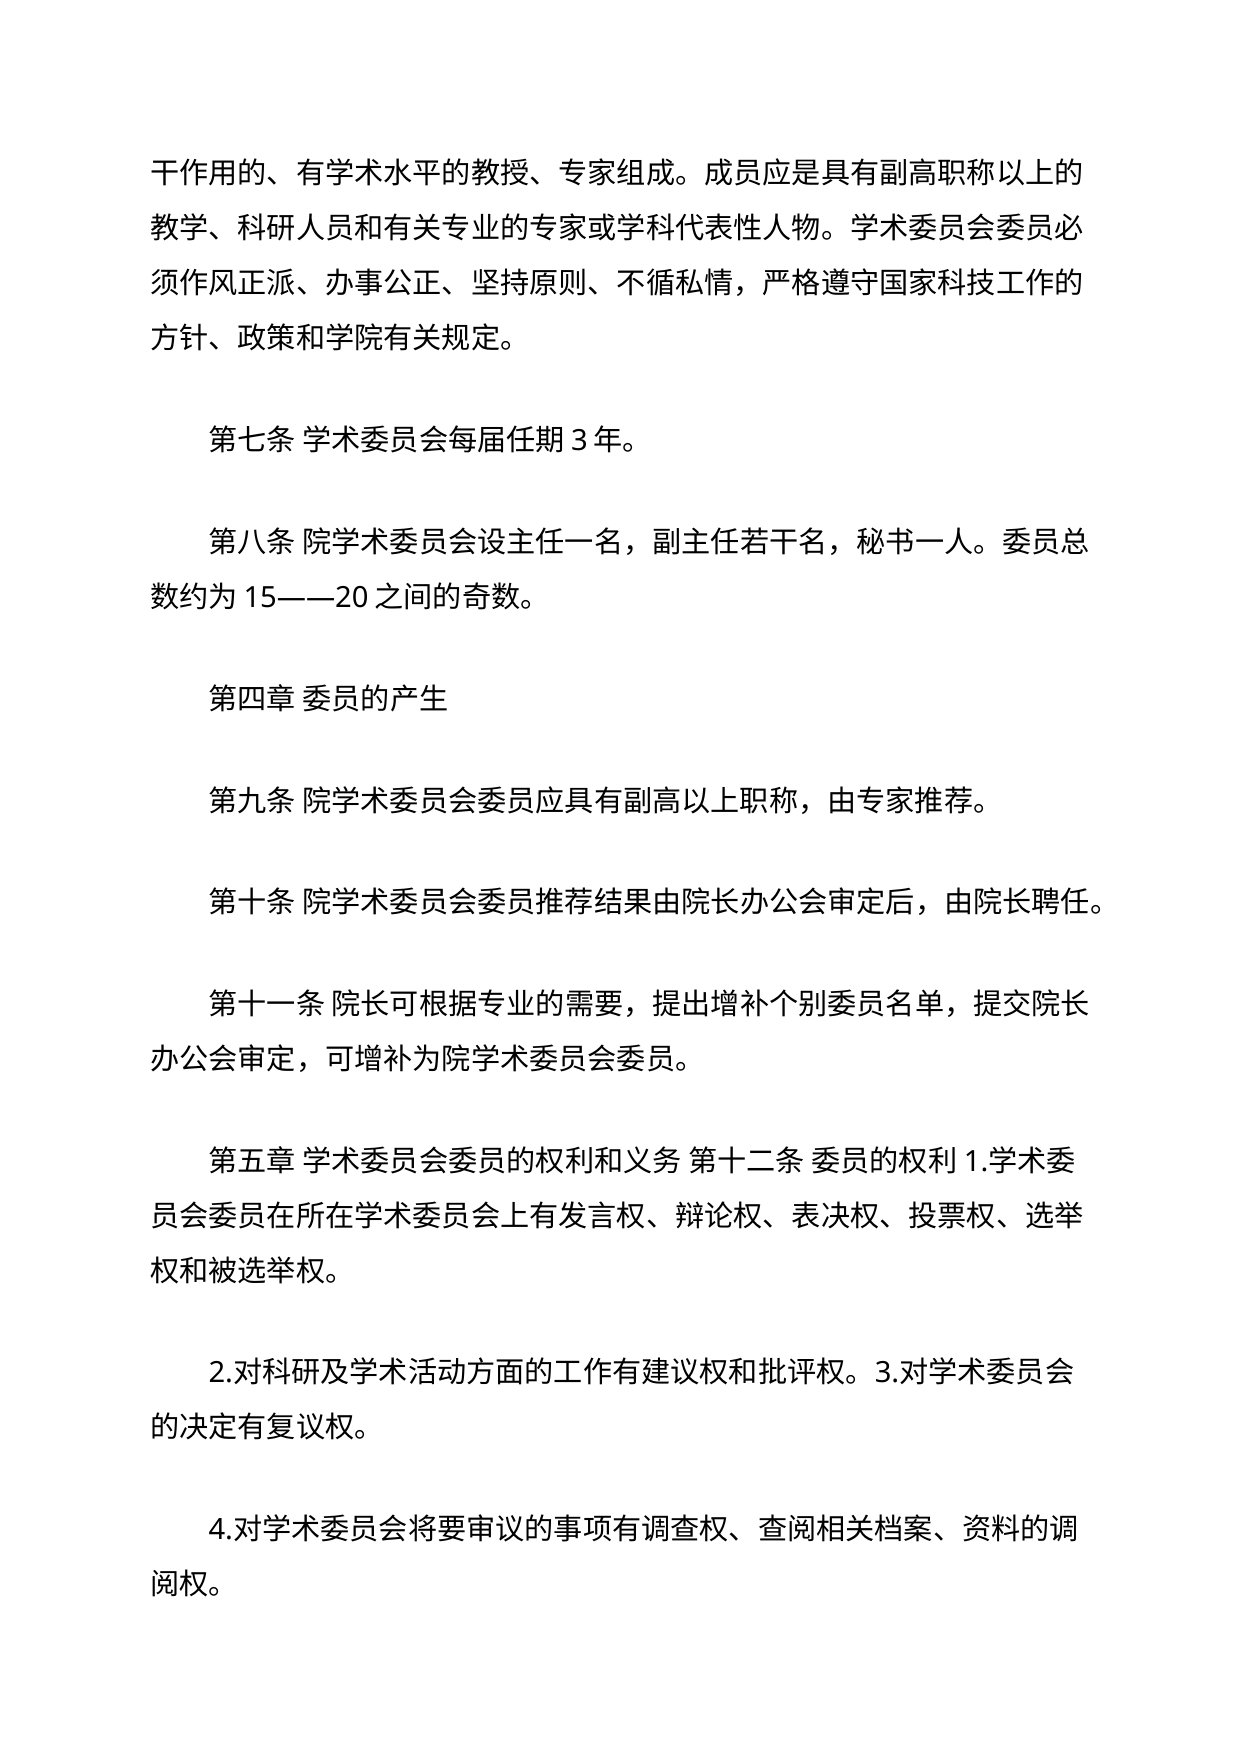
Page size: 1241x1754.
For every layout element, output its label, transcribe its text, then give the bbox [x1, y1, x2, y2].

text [150, 150, 1090, 357]
text 第五章 学术委员会委员的权利和义务 第十二条 委员的权利 1.学术委员会委员在所在学术委员会上有发言权、辩论权、表决权、投票权、选举权和被选举权。 [150, 1137, 1090, 1289]
text 第四章 委员的产生 [150, 675, 1090, 718]
text 4.对学术委员会将要审议的事项有调查权、查阅相关档案、资料的调阅权。 [150, 1506, 1090, 1603]
text 第九条 院学术委员会委员应具有副高以上职称，由专家推荐。 [150, 777, 1090, 819]
text 第七条 学术委员会每届任期3年。 [150, 416, 1090, 459]
text 第八条 院学术委员会设主任一名，副主任若干名，秘书一人。委员总数约为15——20之间的奇数。 [150, 518, 1090, 616]
text 2.对科研及学术活动方面的工作有建议权和批评权。3.对学术委员会的决定有复议权。 [150, 1349, 1090, 1446]
text 第十条 院学术委员会委员推荐结果由院长办公会审定后，由院长聘任。 [150, 879, 1090, 921]
text 第十一条 院长可根据专业的需要，提出增补个别委员名单，提交院长办公会审定，可增补为院学术委员会委员。 [150, 981, 1090, 1078]
